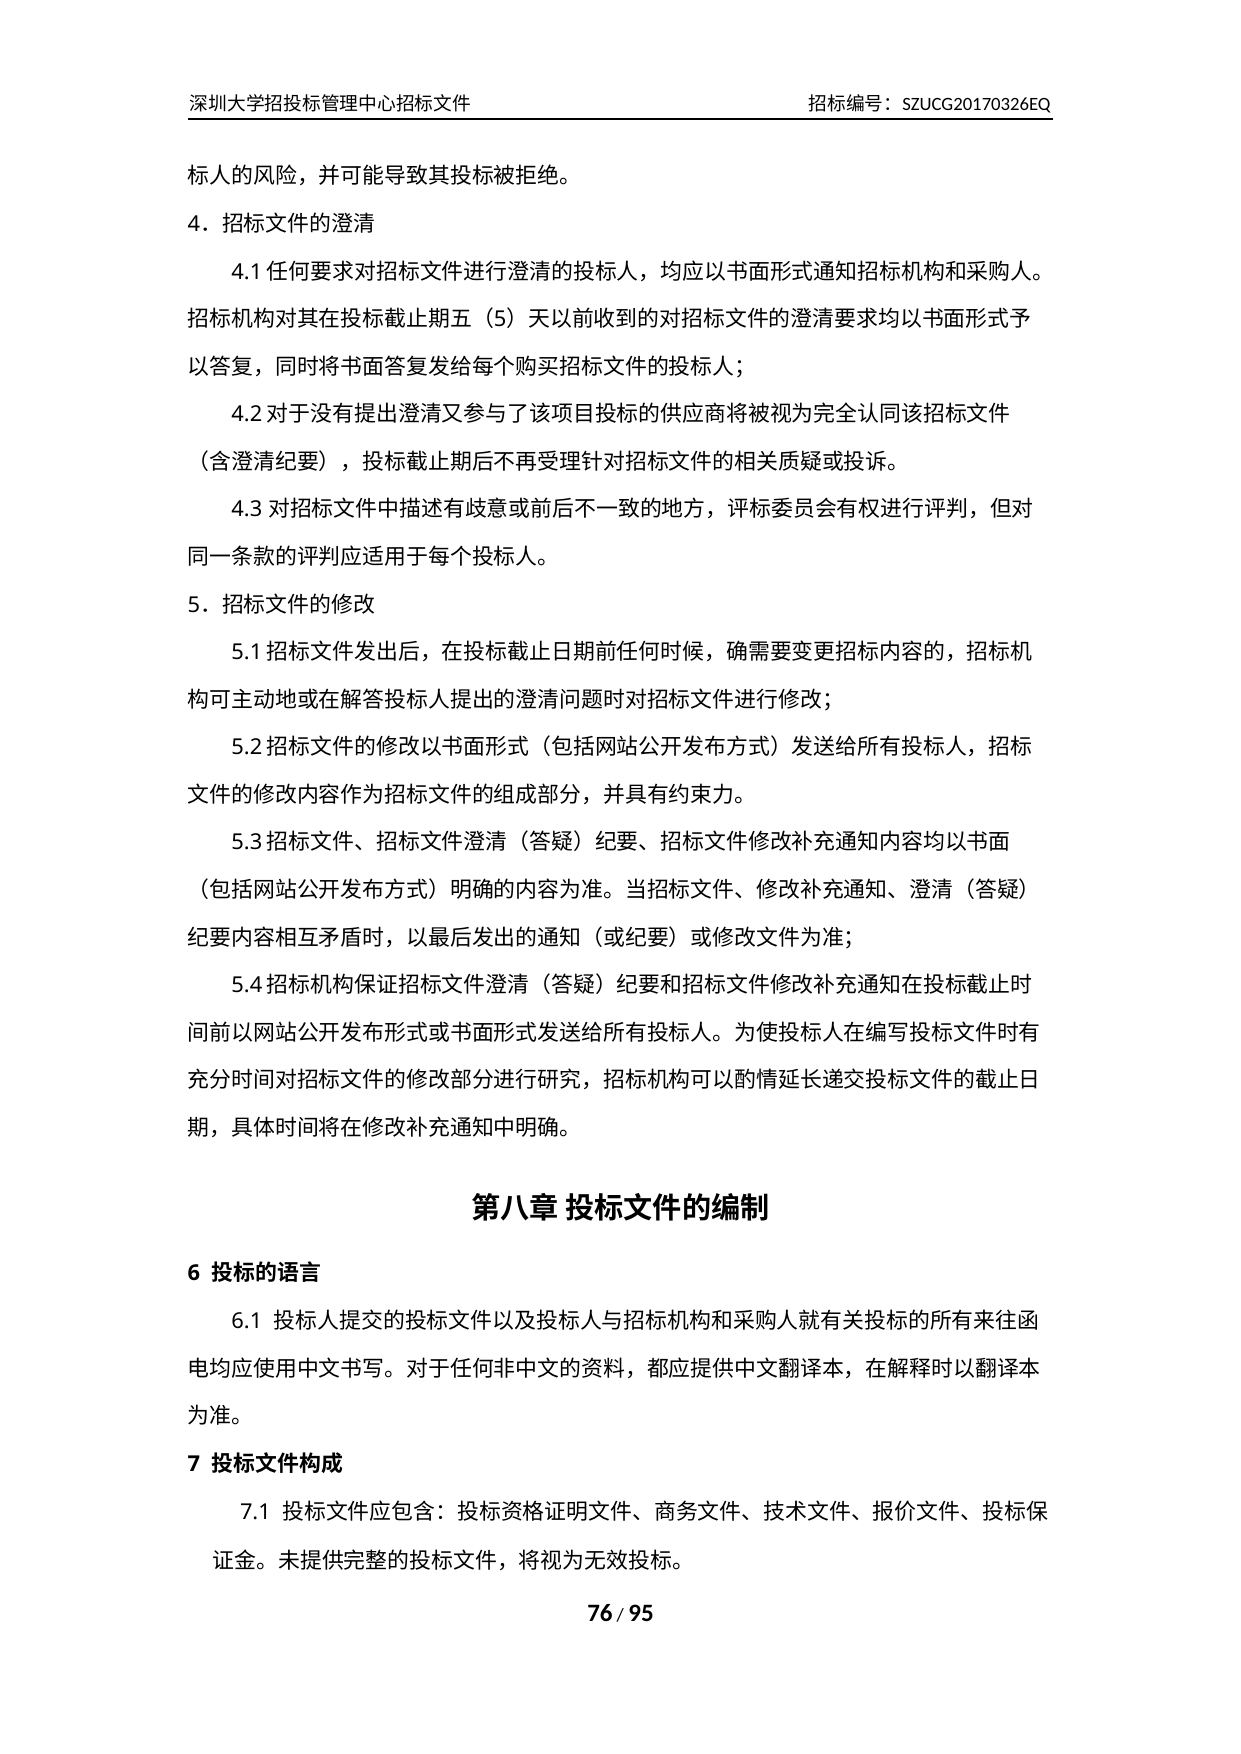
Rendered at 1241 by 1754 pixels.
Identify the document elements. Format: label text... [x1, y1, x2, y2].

text 5.3招标文件、招标文件澄清（答疑）纪要、招标文件修改补充通知内容均以书面（包括网站公开发布方式）明确的内容为准。当招标文件、修改补充通知、澄清（答疑）纪要内容相互矛盾时，以最后发出的通知（或纪要）或修改文件为准； [187, 824, 1053, 951]
list 7.1 投标文件应包含：投标资格证明文件、商务文件、技术文件、报价文件、投标保证金。未提供完整的投标文件，将视为无效投标。 [212, 1494, 1053, 1575]
text 4.1任何要求对招标文件进行澄清的投标人，均应以书面形式通知招标机构和采购人。招标机构对其在投标截止期五（5）天以前收到的对招标文件的澄清要求均以书面形式予以答复，同时将书面答复发给每个购买招标文件的投标人； [187, 254, 1053, 381]
text 5.1招标文件发出后，在投标截止日期前任何时候，确需要变更招标内容的，招标机构可主动地或在解答投标人提出的澄清问题时对招标文件进行修改； [187, 634, 1053, 713]
text 4.3 对招标文件中描述有歧意或前后不一致的地方，评标委员会有权进行评判，但对同一条款的评判应适用于每个投标人。 [187, 491, 1053, 571]
text 5.4招标机构保证招标文件澄清（答疑）纪要和招标文件修改补充通知在投标截止时间前以网站公开发布形式或书面形式发送给所有投标人。为使投标人在编写投标文件时有充分时间对招标文件的修改部分进行研究，招标机构可以酌情延长递交投标文件的截止日期，具体时间将在修改补充通知中明确。 [187, 967, 1053, 1141]
text 6.1 投标人提交的投标文件以及投标人与招标机构和采购人就有关投标的所有来往函电均应使用中文书写。对于任何非中文的资料，都应提供中文翻译本，在解释时以翻译本为准。 [187, 1303, 1053, 1430]
text 6 投标的语言 [187, 1254, 1053, 1287]
text 5.2招标文件的修改以书面形式（包括网站公开发布方式）发送给所有投标人，招标文件的修改内容作为招标文件的组成部分，并具有约束力。 [187, 729, 1053, 808]
text 7 投标文件构成 [187, 1446, 1053, 1478]
subtitle 第八章 投标文件的编制 [187, 1173, 1053, 1238]
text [187, 158, 1053, 190]
text 4.2对于没有提出澄清又参与了该项目投标的供应商将被视为完全认同该招标文件（含澄清纪要），投标截止期后不再受理针对招标文件的相关质疑或投诉。 [187, 396, 1053, 476]
text 4．招标文件的澄清 [187, 206, 1053, 238]
text 5．招标文件的修改 [187, 587, 1053, 618]
